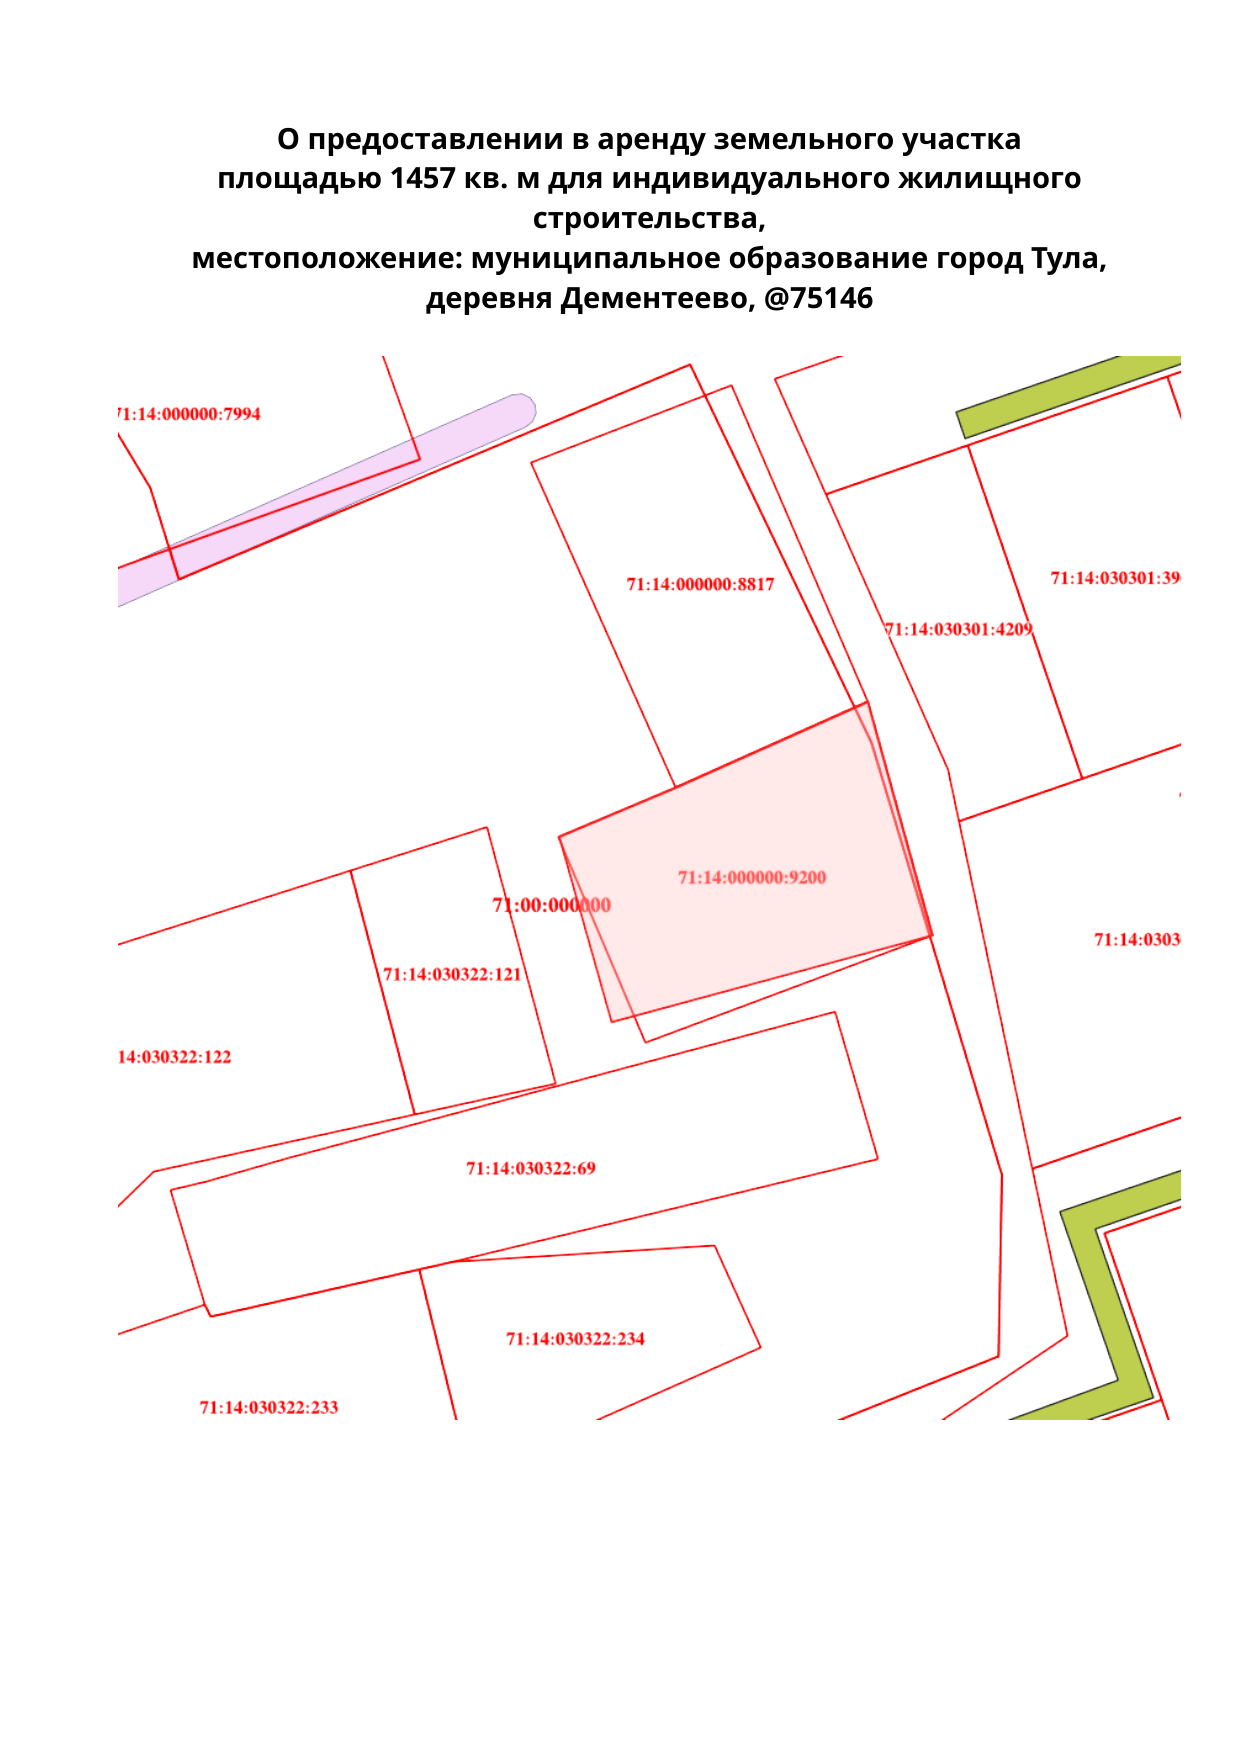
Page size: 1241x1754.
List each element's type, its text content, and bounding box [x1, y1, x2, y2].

text площадью 1457 кв. м для индивидуального жилищного строительства, [118, 158, 1181, 237]
picture [118, 356, 1182, 1420]
text местоположение: муниципальное образование город Тула, [118, 237, 1181, 277]
text О предоставлении в аренду земельного участка [118, 118, 1181, 158]
text деревня Дементеево, @75146 [118, 277, 1181, 317]
